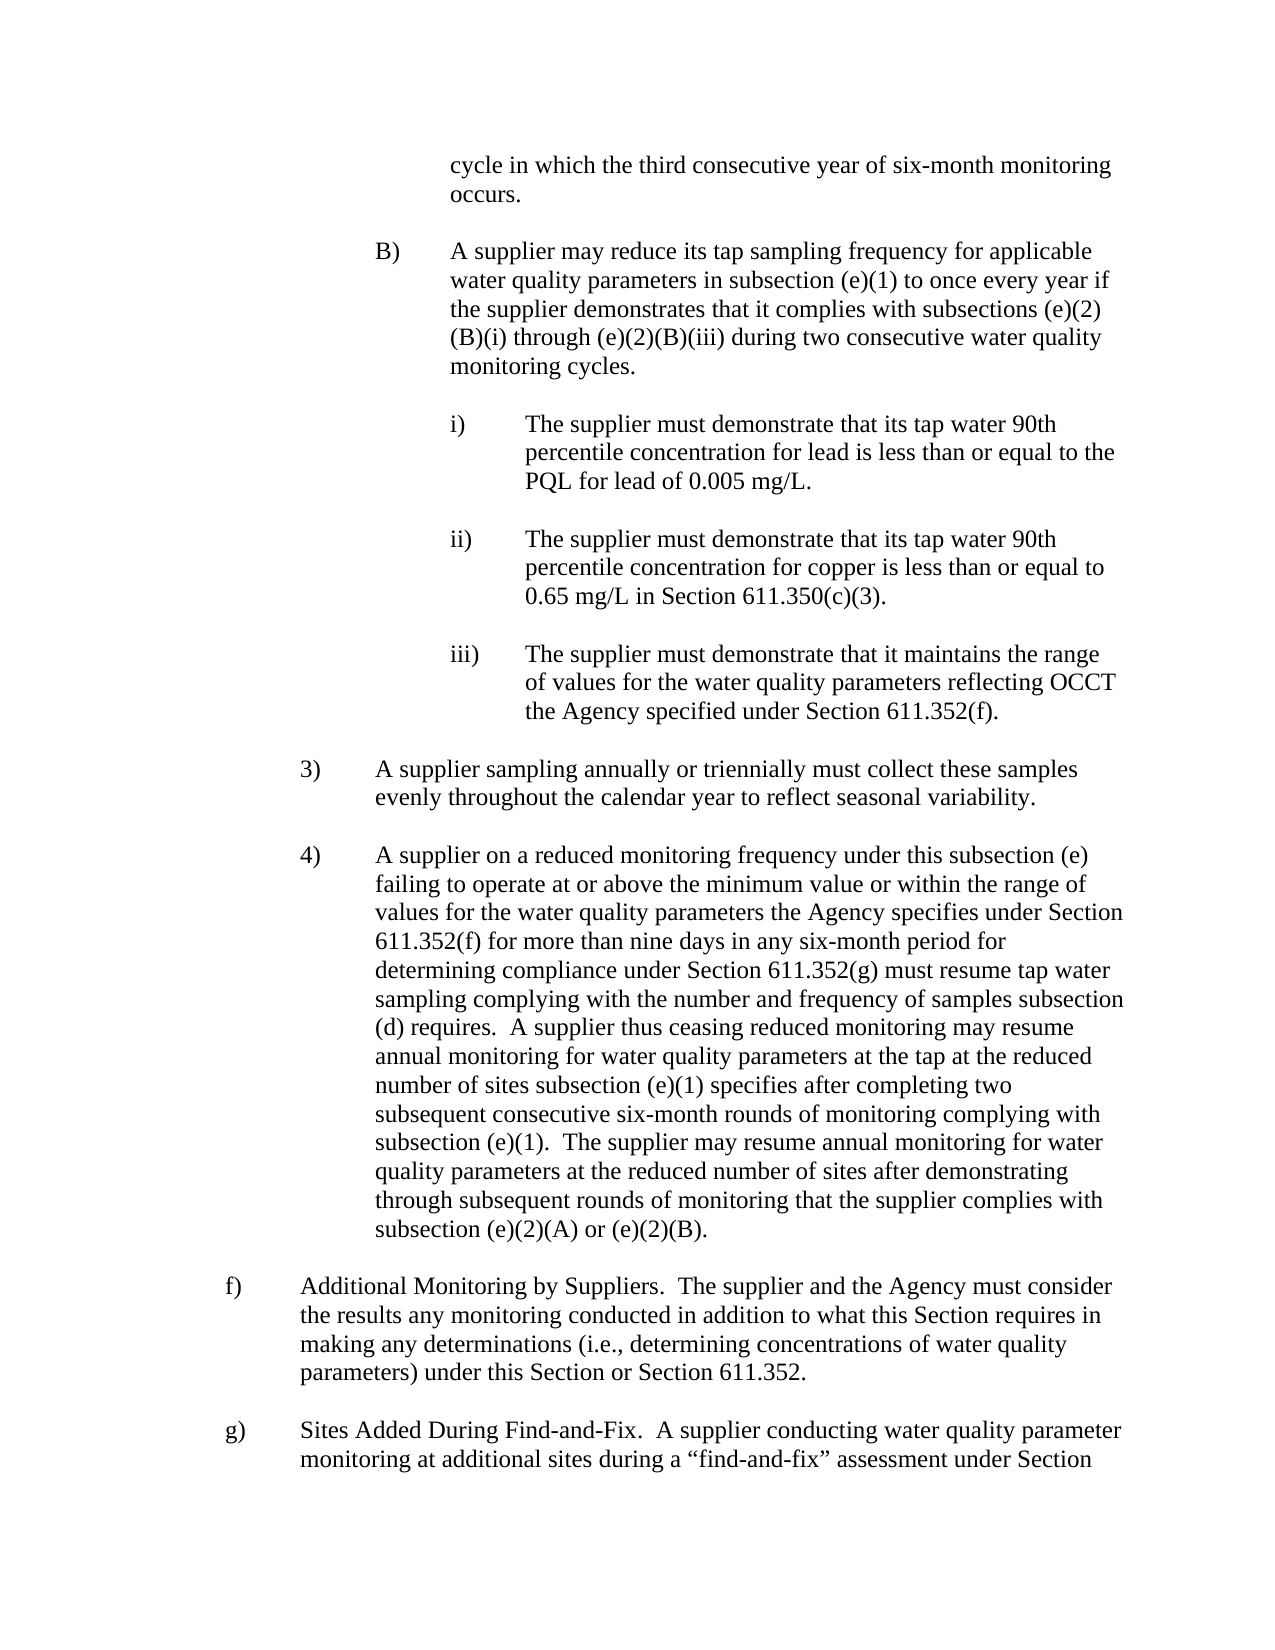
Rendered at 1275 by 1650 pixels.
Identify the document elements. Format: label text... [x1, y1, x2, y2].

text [375, 150, 1125, 207]
text 3) A supplier sampling annually or triennially must collect these samples evenly throughout the calendar year to reflect seasonal variability. [300, 754, 1125, 811]
text 4) A supplier on a reduced monitoring frequency under this subsection (e) failing to operate at or above the minimum value or within the range of values for the water quality parameters the Agency specifies under Section 611.352(f) for more than nine days in any six-month period for determining compliance under Section 611.352(g) must resume tap water sampling complying with the number and frequency of samples subsection (d) requires. A supplier thus ceasing reduced monitoring may resume annual monitoring for water quality parameters at the tap at the reduced number of sites subsection (e)(1) specifies after completing two subsequent consecutive six-month rounds of monitoring complying with subsection (e)(1). The supplier may resume annual monitoring for water quality parameters at the reduced number of sites after demonstrating through subsequent rounds of monitoring that the supplier complies with subsection (e)(2)(A) or (e)(2)(B). [300, 840, 1125, 1242]
text f) Additional Monitoring by Suppliers. The supplier and the Agency must consider the results any monitoring conducted in addition to what this Section requires in making any determinations (i.e., determining concentrations of water quality parameters) under this Section or Section 611.352. [225, 1271, 1125, 1386]
text iii) The supplier must demonstrate that it maintains the range of values for the water quality parameters reflecting OCCT the Agency specified under Section 611.352(f). [450, 639, 1125, 725]
text ii) The supplier must demonstrate that its tap water 90th percentile concentration for copper is less than or equal to 0.65 mg/L in Section 611.350(c)(3). [450, 524, 1125, 610]
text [225, 1415, 1125, 1472]
text B) A supplier may reduce its tap sampling frequency for applicable water quality parameters in subsection (e)(1) to once every year if the supplier demonstrates that it complies with subsections (e)(2)(B)(i) through (e)(2)(B)(iii) during two consecutive water quality monitoring cycles. [375, 236, 1125, 380]
text i) The supplier must demonstrate that its tap water 90th percentile concentration for lead is less than or equal to the PQL for lead of 0.005 mg/L. [450, 409, 1125, 495]
